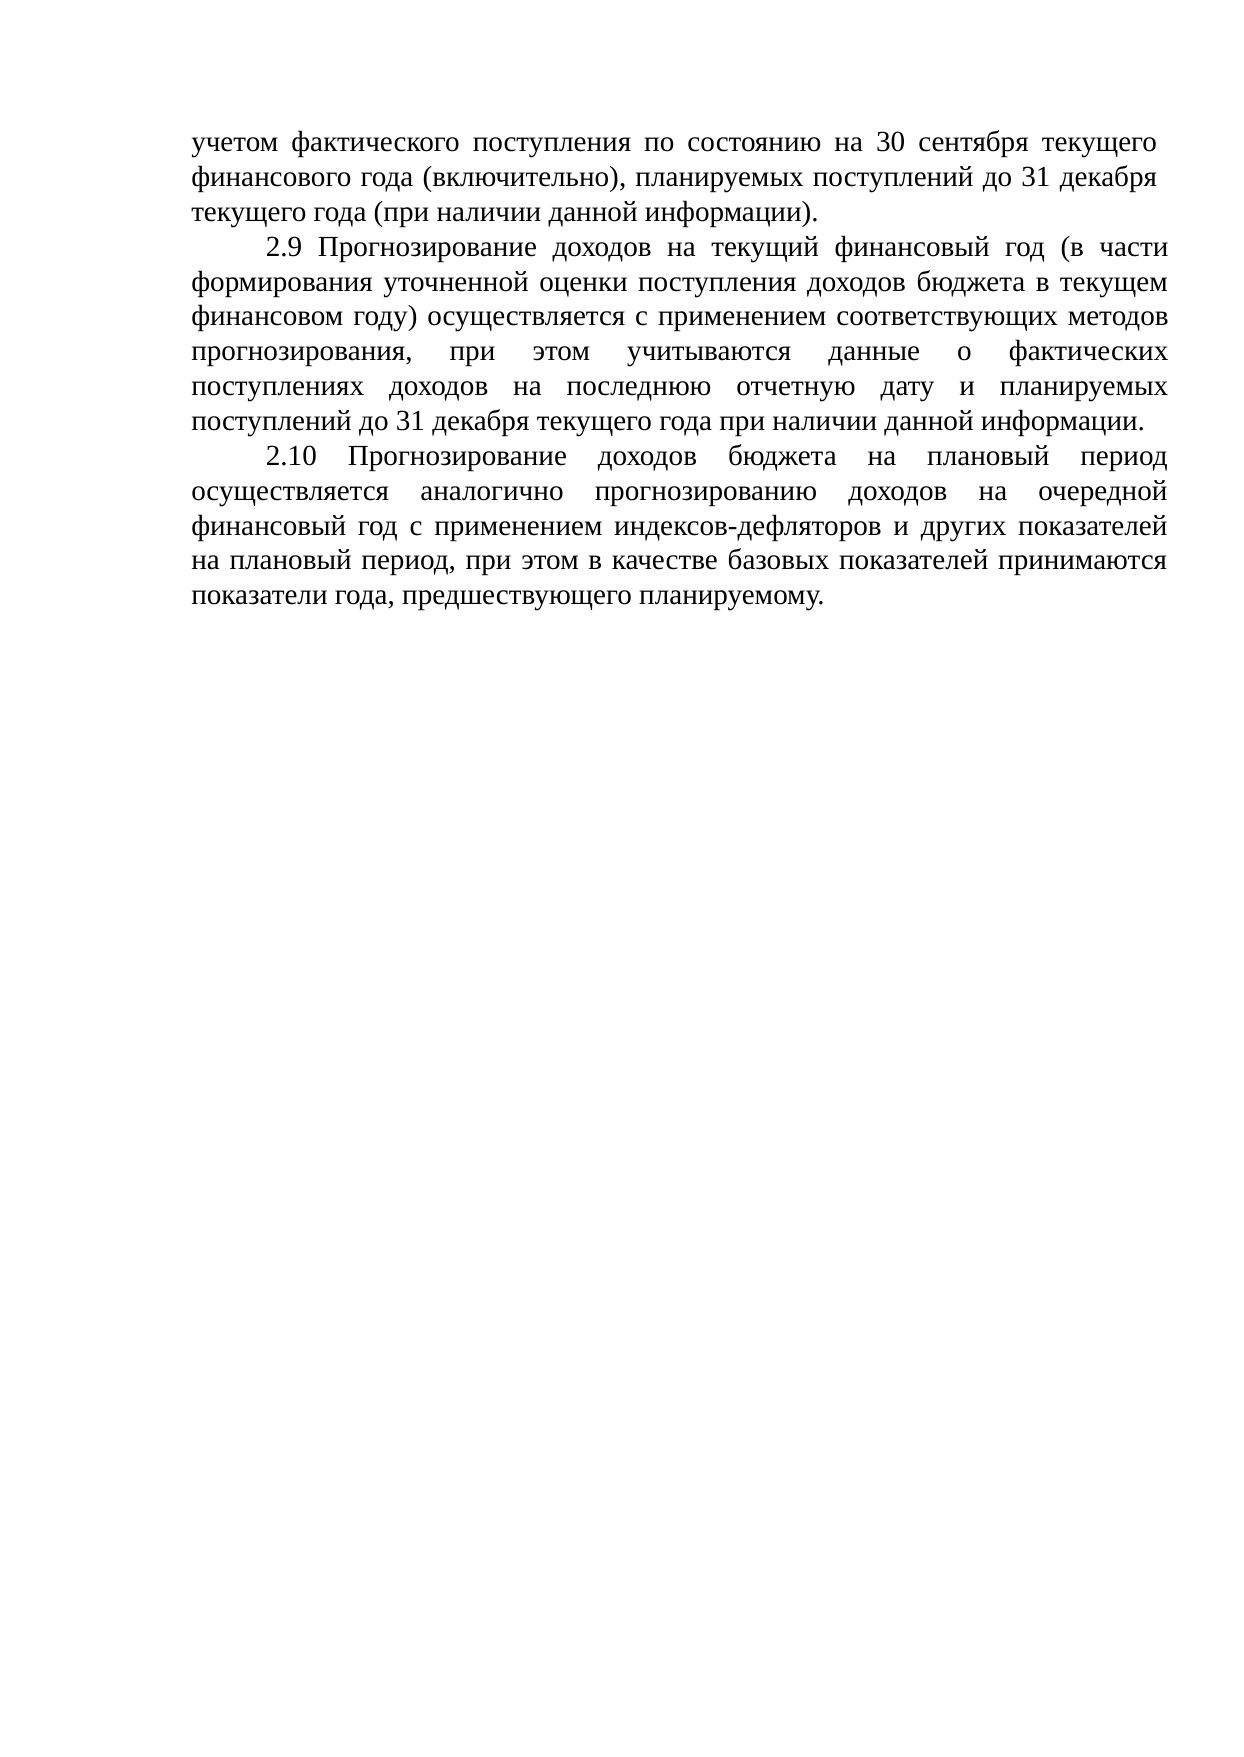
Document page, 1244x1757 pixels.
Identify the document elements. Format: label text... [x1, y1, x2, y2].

text 2.10 Прогнозирование доходов бюджета на плановый период осуществляется аналогично прогнозированию доходов на очередной финансовый год с применением индексов-дефляторов и других показателей на плановый период, при этом в качестве базовых показателей принимаются показатели года, предшествующего планируемому. [191, 438, 1168, 611]
text 2.9 Прогнозирование доходов на текущий финансовый год (в части формирования уточненной оценки поступления доходов бюджета в текущем финансовом году) осуществляется с применением соответствующих методов прогнозирования, при этом учитываются данные о фактических поступлениях доходов на последнюю отчетную дату и планируемых поступлений до 31 декабря текущего года при наличии данной информации. [191, 229, 1169, 436]
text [191, 124, 1158, 227]
